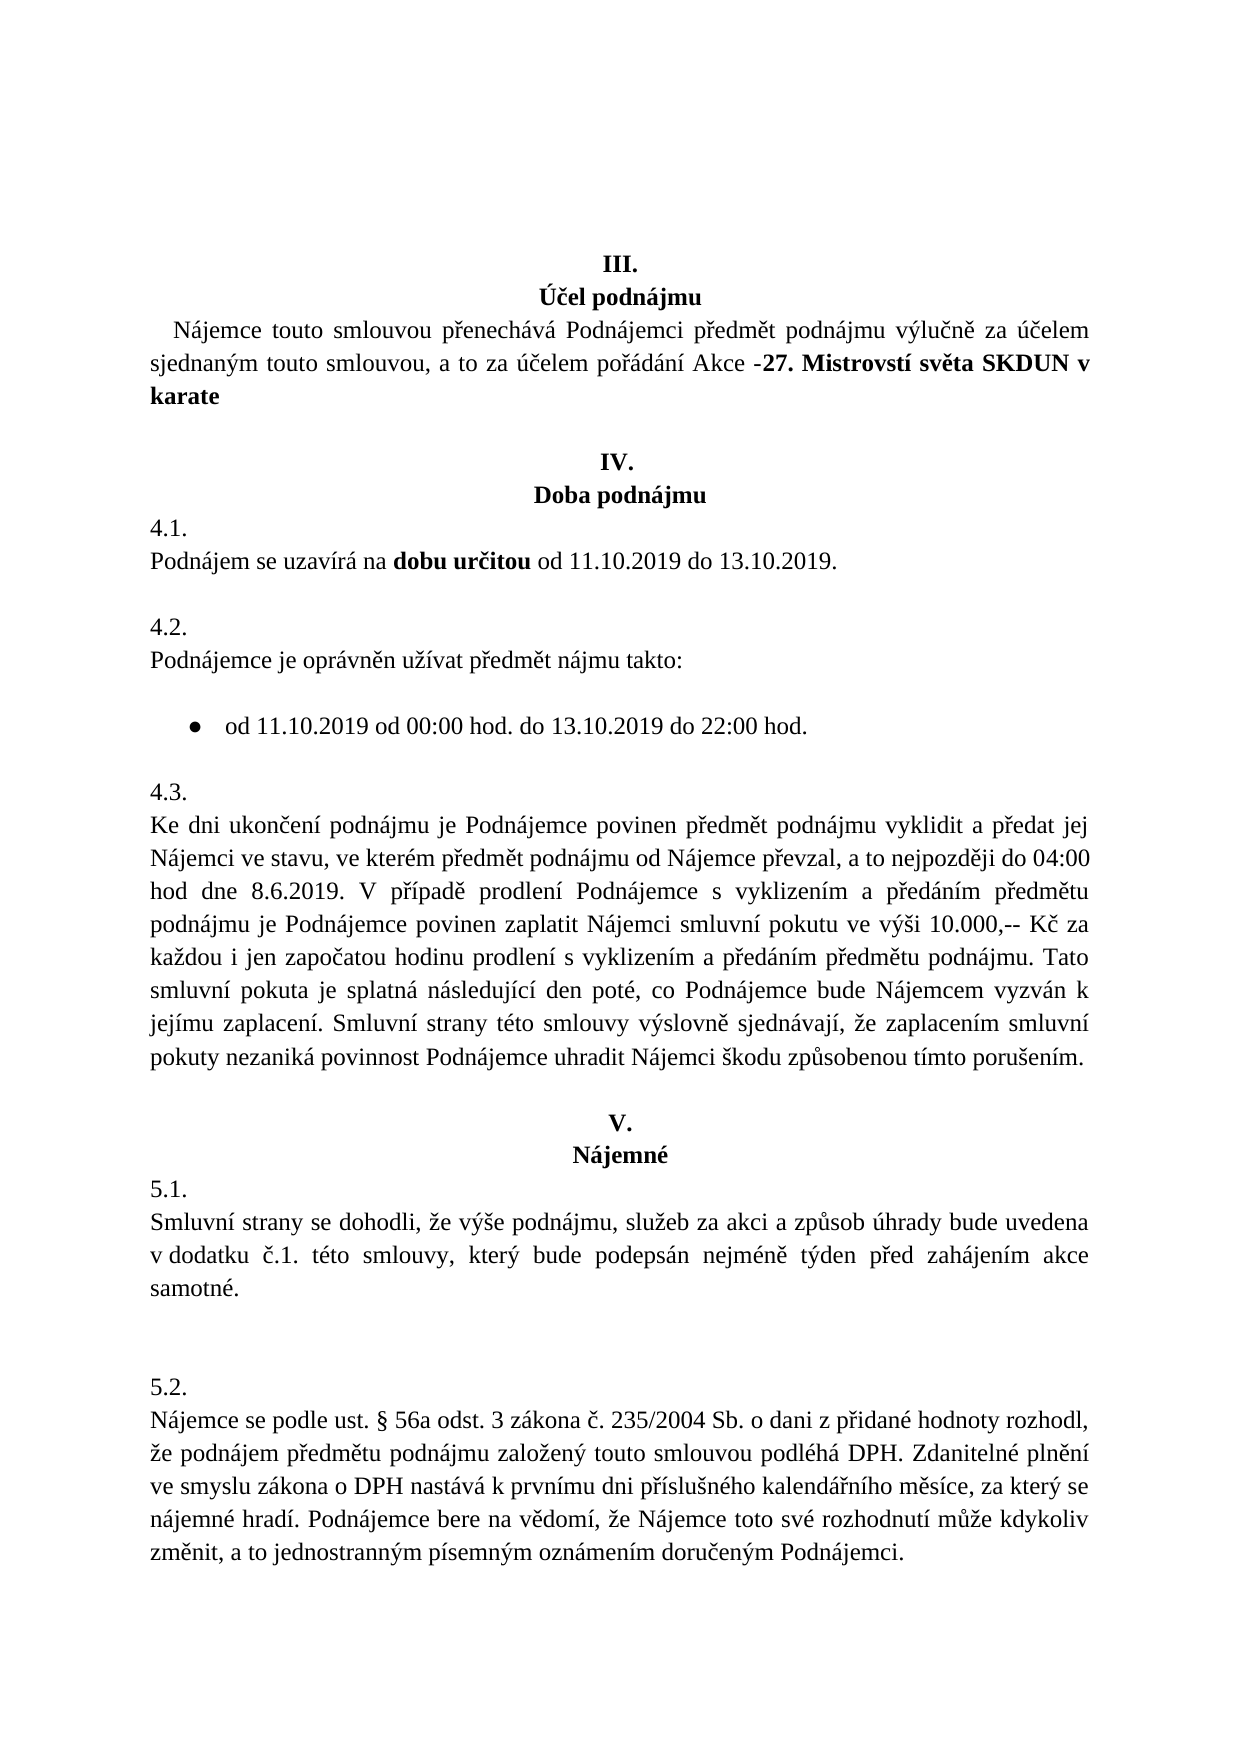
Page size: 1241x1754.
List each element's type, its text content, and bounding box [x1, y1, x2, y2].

text 5.1. [150, 1174, 1090, 1202]
text Nájemné [150, 1141, 1090, 1169]
text 4.1. [150, 513, 1090, 542]
text 5.2. [150, 1372, 1090, 1401]
text 4.3. [150, 777, 1090, 806]
text Podnájem se uzavírá na dobu určitou od 11.10.2019 do 13.10.2019. [150, 546, 1090, 575]
text Smluvní strany se dohodli, že výše podnájmu, služeb za akci a způsob úhrady bude uvedena v dodatku č.1. této smlouvy, který bude podepsán nejméně týden před zahájením akce samotné. [150, 1207, 1090, 1301]
text Nájemce se podle ust. § 56a odst. 3 zákona č. 235/2004 Sb. o dani z přidané hodnoty rozhodl, že podnájem předmětu podnájmu založený touto smlouvou podléhá DPH. Zdanitelné plnění ve smyslu zákona o DPH nastává k prvnímu dni příslušného kalendářního měsíce, za který se nájemné hradí. Podnájemce bere na vědomí, že Nájemce toto své rozhodnutí může kdykoliv změnit, a to jednostranným písemným oznámením doručeným Podnájemci. [150, 1405, 1090, 1566]
text V. [150, 1108, 1090, 1136]
text Nájemce touto smlouvou přenechává Podnájemci předmět podnájmu výlučně za účelem sjednaným touto smlouvou, a to za účelem pořádání Akce -27. Mistrovstí světa SKDUN v karate [150, 315, 1090, 410]
text Doba podnájmu [150, 480, 1090, 509]
text Ke dni ukončení podnájmu je Podnájemce povinen předmět podnájmu vyklidit a předat jej Nájemci ve stavu, ve kterém předmět podnájmu od Nájemce převzal, a to nejpozději do 04:00 hod dne 8.6.2019. V případě prodlení Podnájemce s vyklizením a předáním předmětu podnájmu je Podnájemce povinen zaplatit Nájemci smluvní pokutu ve výši 10.000,-- Kč za každou i jen započatou hodinu prodlení s vyklizením a předáním předmětu podnájmu. Tato smluvní pokuta je splatná následující den poté, co Podnájemce bude Nájemcem vyzván k jejímu zaplacení. Smluvní strany této smlouvy výslovně sjednávají, že zaplacením smluvní pokuty nezaniká povinnost Podnájemce uhradit Nájemci škodu způsobenou tímto porušením. [150, 810, 1090, 1070]
text III. [150, 249, 1090, 278]
list od 11.10.2019 od 00:00 hod. do 13.10.2019 do 22:00 hod. [187, 711, 1090, 740]
text Podnájemce je oprávněn užívat předmět nájmu takto: [150, 645, 1090, 674]
text Účel podnájmu [150, 282, 1090, 311]
text 4.2. [150, 612, 1090, 641]
text IV. [150, 447, 1090, 476]
